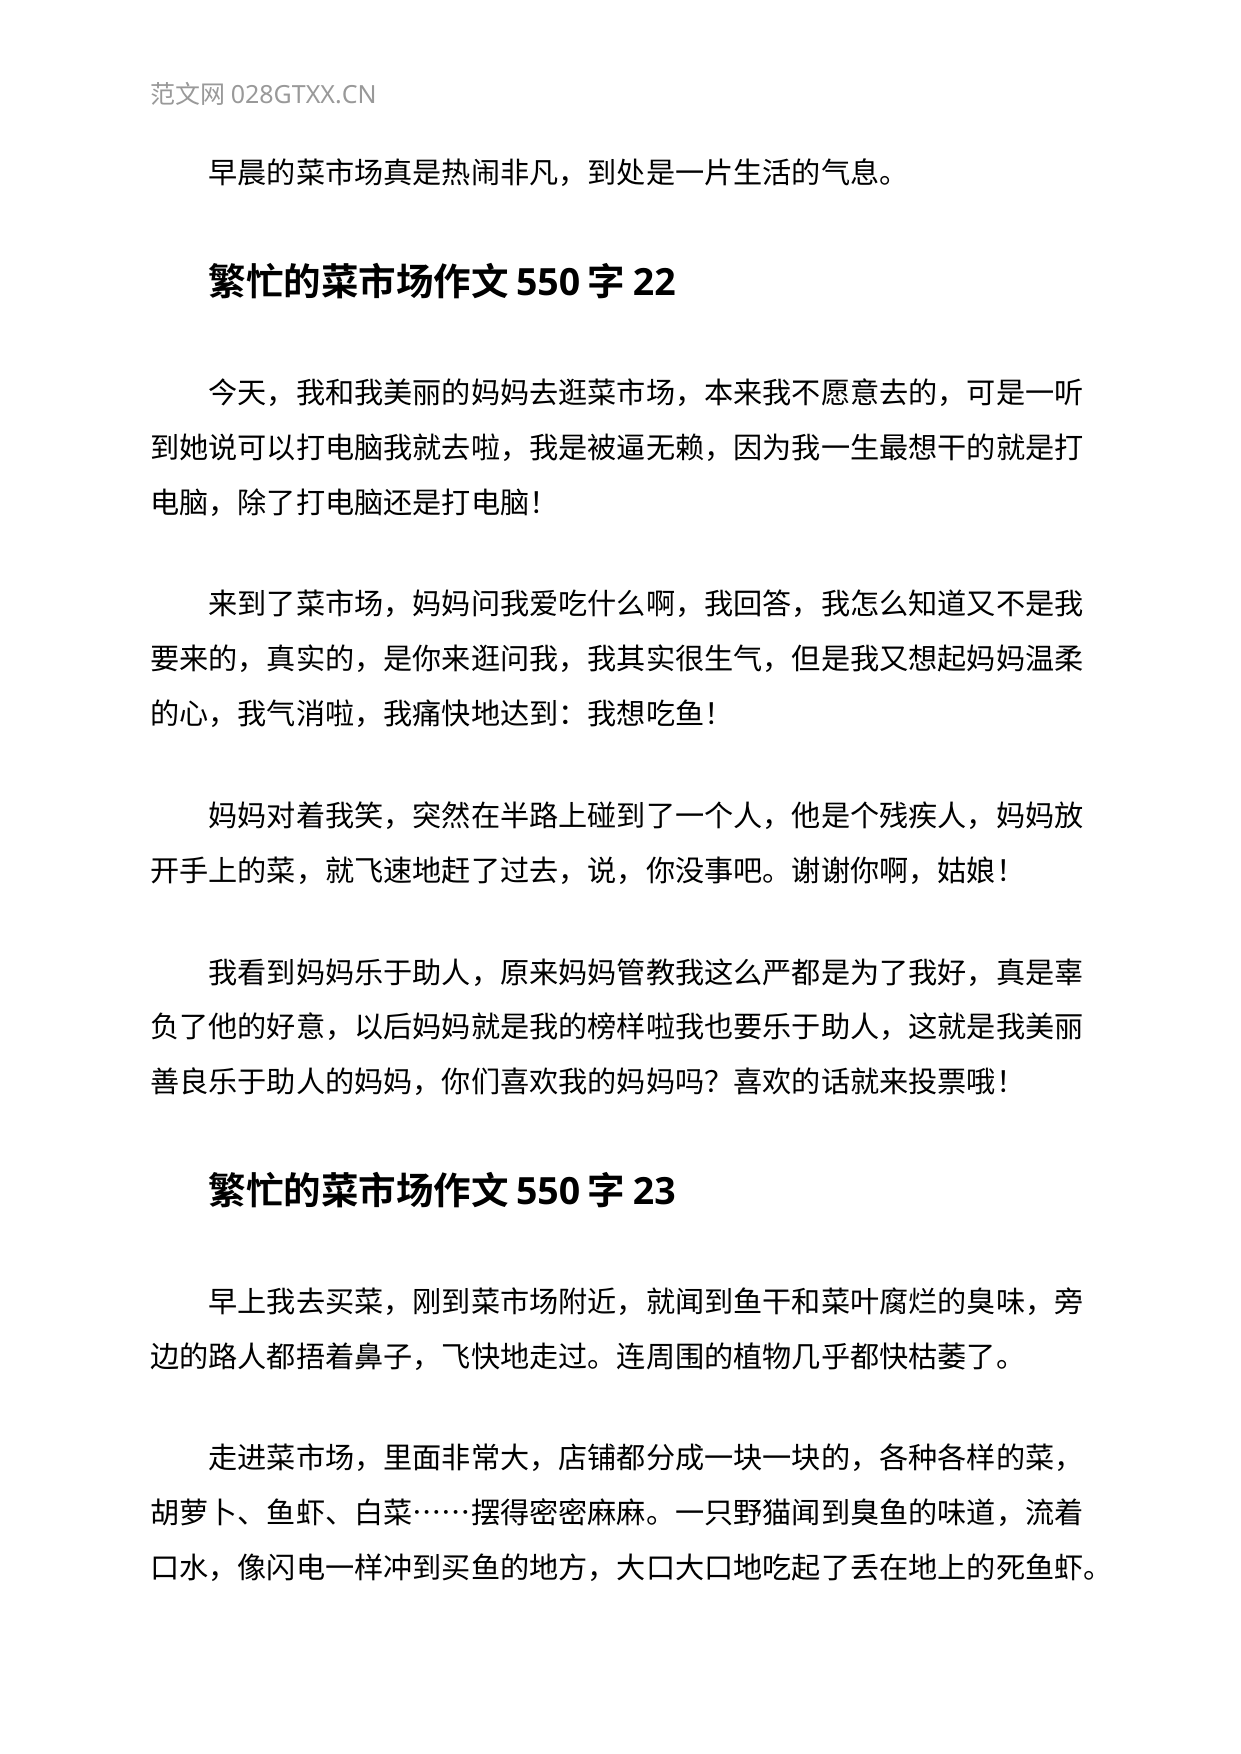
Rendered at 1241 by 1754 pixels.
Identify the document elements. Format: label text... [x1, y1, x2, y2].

text 今天，我和我美丽的妈妈去逛菜市场，本来我不愿意去的，可是一听到她说可以打电脑我就去啦，我是被逼无赖，因为我一生最想干的就是打电脑，除了打电脑还是打电脑！ [150, 369, 1090, 521]
text 繁忙的菜市场作文550字23 [150, 1161, 1090, 1215]
text 早晨的菜市场真是热闹非凡，到处是一片生活的气息。 [150, 150, 1090, 192]
text 来到了菜市场，妈妈问我爱吃什么啊，我回答，我怎么知道又不是我要来的，真实的，是你来逛问我，我其实很生气，但是我又想起妈妈温柔的心，我气消啦，我痛快地达到：我想吃鱼！ [150, 581, 1090, 733]
text 走进菜市场，里面非常大，店铺都分成一块一块的，各种各样的菜，胡萝卜、鱼虾、白菜……摆得密密麻麻。一只野猫闻到臭鱼的味道，流着口水，像闪电一样冲到买鱼的地方，大口大口地吃起了丢在地上的死鱼虾。 [150, 1435, 1090, 1587]
text 妈妈对着我笑，突然在半路上碰到了一个人，他是个残疾人，妈妈放开手上的菜，就飞速地赶了过去，说，你没事吧。谢谢你啊，姑娘！ [150, 792, 1090, 890]
text 繁忙的菜市场作文550字22 [150, 252, 1090, 306]
text 我看到妈妈乐于助人，原来妈妈管教我这么严都是为了我好，真是辜负了他的好意，以后妈妈就是我的榜样啦我也要乐于助人，这就是我美丽善良乐于助人的妈妈，你们喜欢我的妈妈吗？喜欢的话就来投票哦！ [150, 949, 1090, 1101]
text 早上我去买菜，刚到菜市场附近，就闻到鱼干和菜叶腐烂的臭味，旁边的路人都捂着鼻子，飞快地走过。连周围的植物几乎都快枯萎了。 [150, 1278, 1090, 1376]
